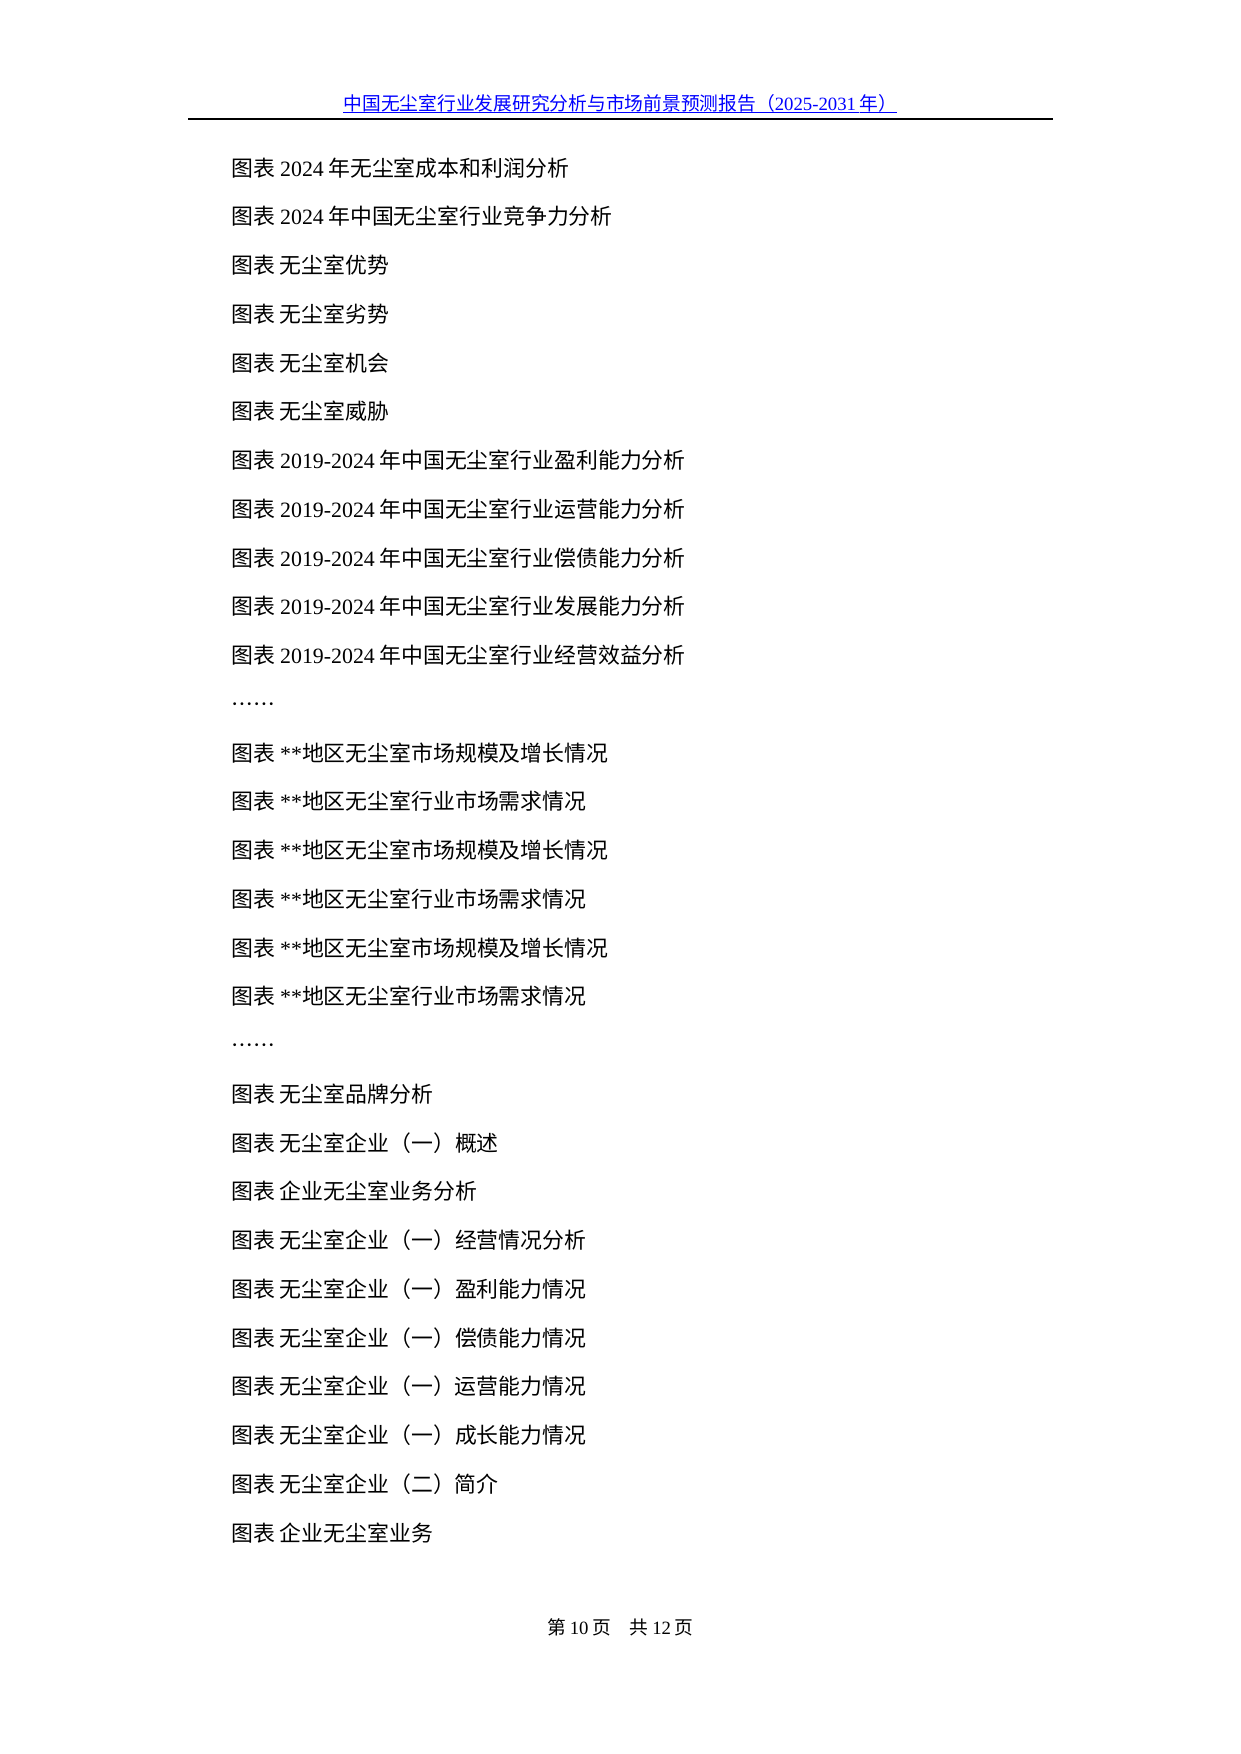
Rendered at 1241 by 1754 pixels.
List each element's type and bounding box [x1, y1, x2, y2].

text [187, 150, 1053, 1548]
